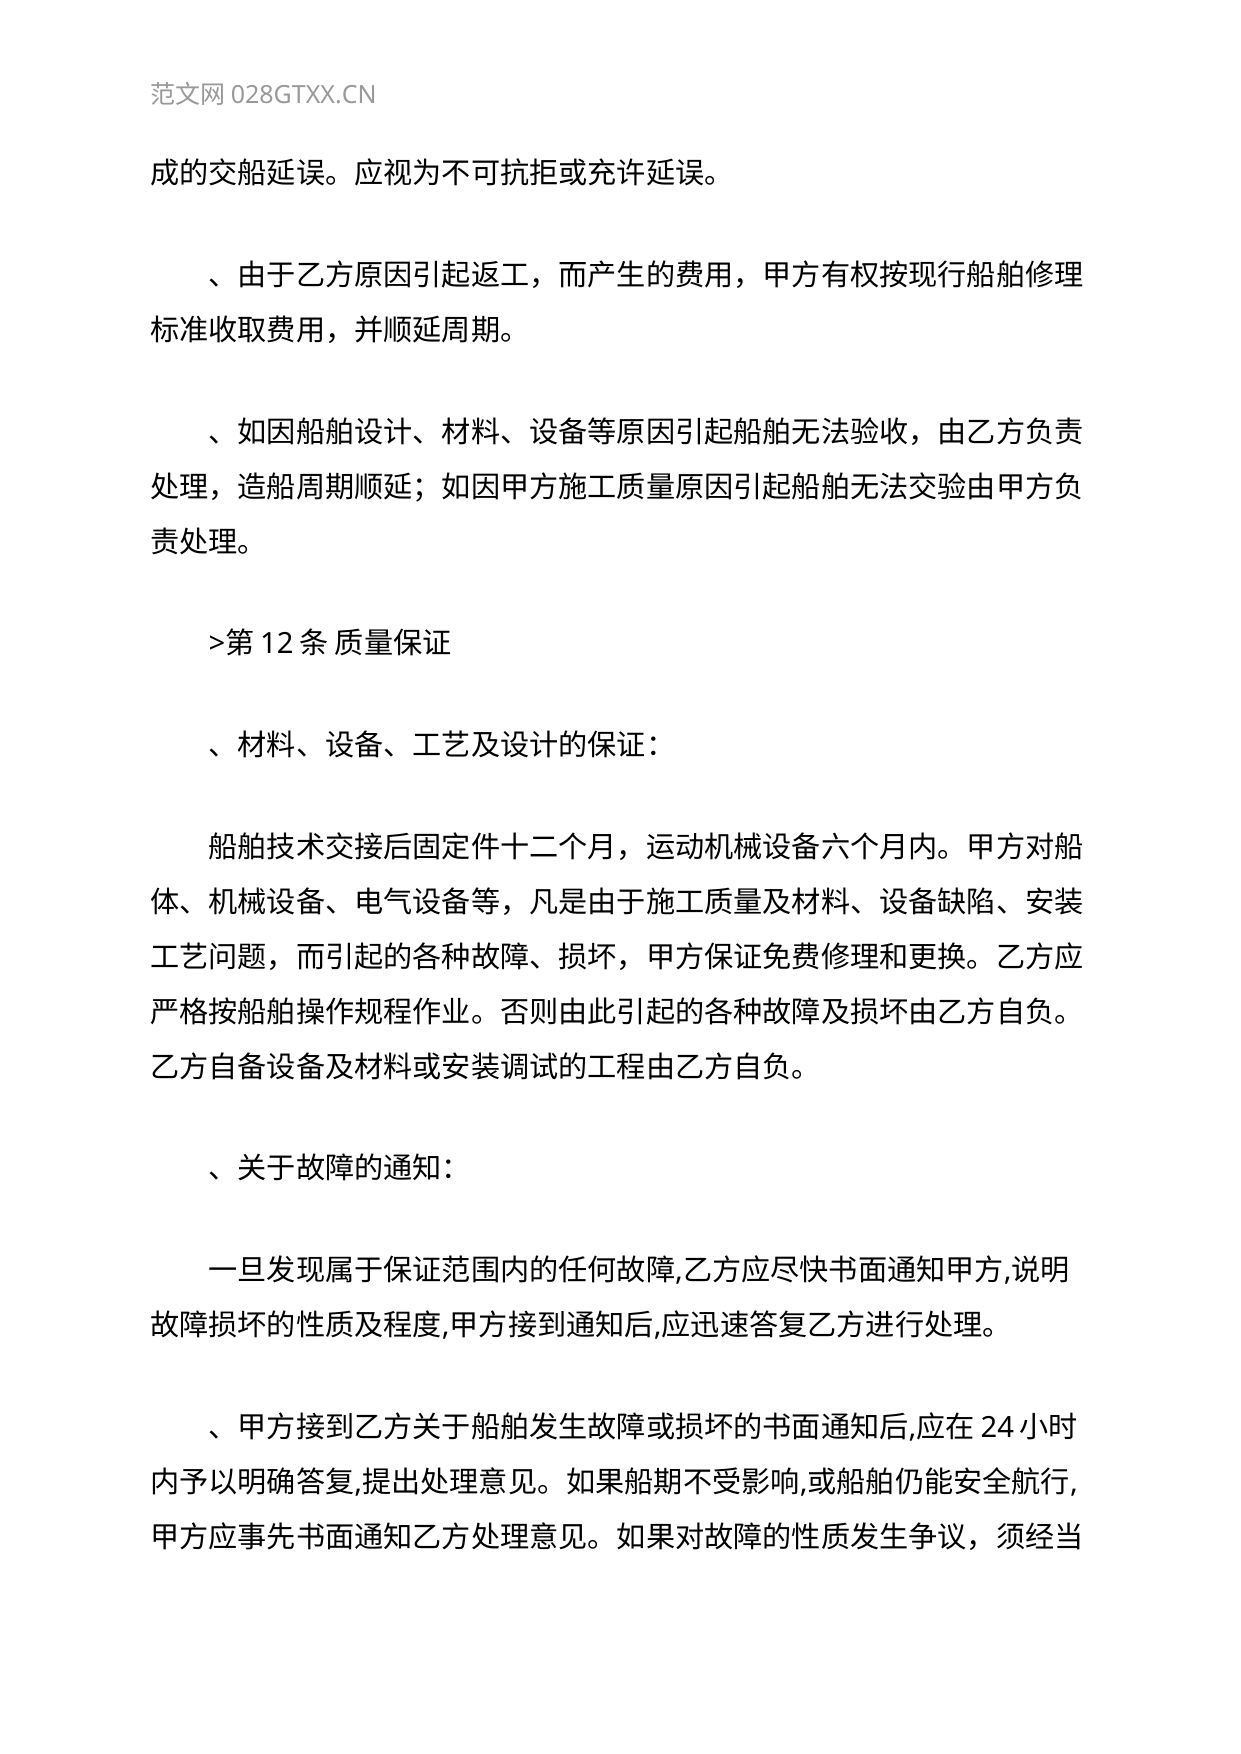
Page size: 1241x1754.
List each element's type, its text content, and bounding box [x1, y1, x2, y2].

text 、材料、设备、工艺及设计的保证： [150, 722, 1090, 764]
text 、关于故障的通知： [150, 1145, 1090, 1187]
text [150, 150, 1090, 192]
text 一旦发现属于保证范围内的任何故障,乙方应尽快书面通知甲方,说明故障损坏的性质及程度,甲方接到通知后,应迅速答复乙方进行处理。 [150, 1247, 1090, 1344]
text 、如因船舶设计、材料、设备等原因引起船舶无法验收，由乙方负责处理，造船周期顺延；如因甲方施工质量原因引起船舶无法交验由甲方负责处理。 [150, 408, 1090, 561]
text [150, 1404, 1090, 1556]
text >第12条 质量保证 [150, 620, 1090, 662]
text 、由于乙方原因引起返工，而产生的费用，甲方有权按现行船舶修理标准收取费用，并顺延周期。 [150, 252, 1090, 349]
text 船舶技术交接后固定件十二个月，运动机械设备六个月内。甲方对船体、机械设备、电气设备等，凡是由于施工质量及材料、设备缺陷、安装工艺问题，而引起的各种故障、损坏，甲方保证免费修理和更换。乙方应严格按船舶操作规程作业。否则由此引起的各种故障及损坏由乙方自负。乙方自备设备及材料或安装调试的工程由乙方自负。 [150, 824, 1090, 1086]
